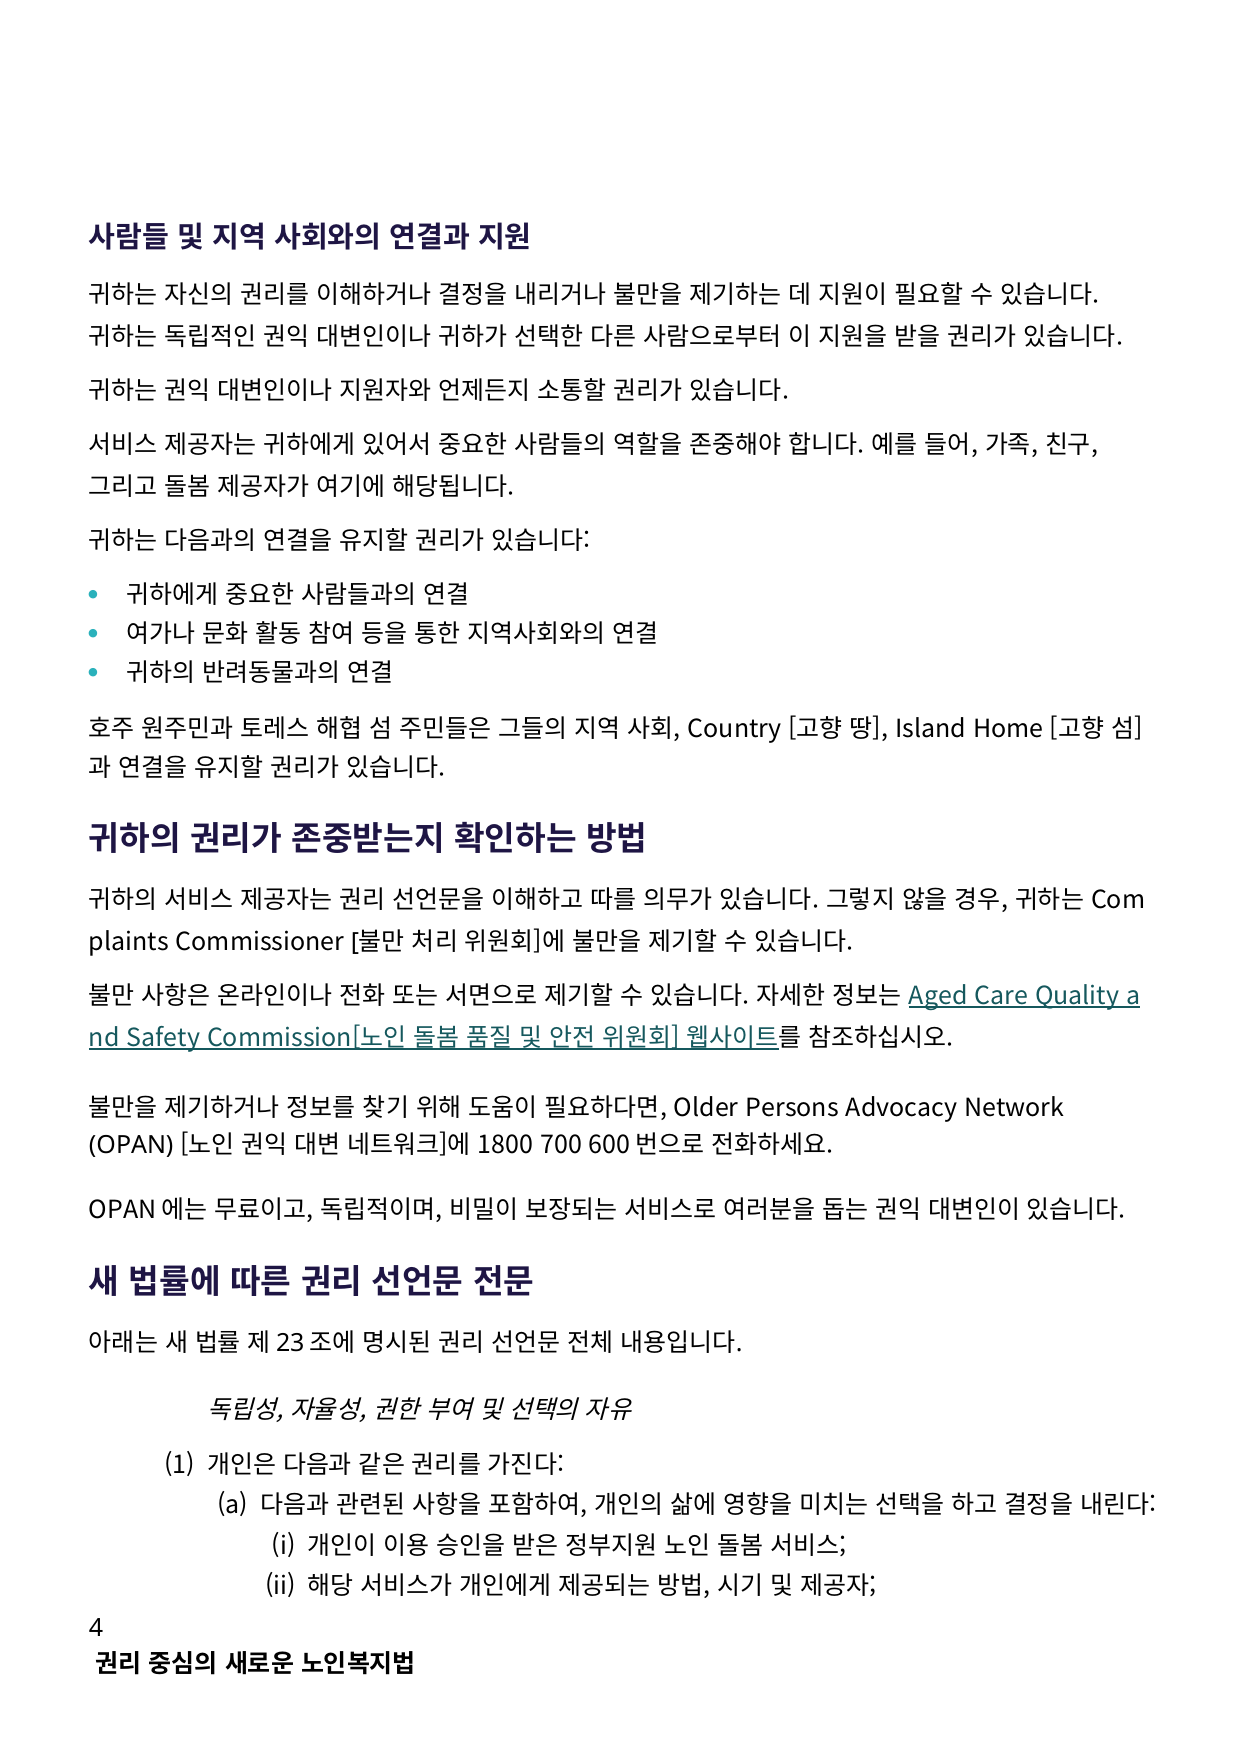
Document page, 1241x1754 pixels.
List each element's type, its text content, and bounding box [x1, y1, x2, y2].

text 아래는 새 법률 제23조에 명시된 권리 선언문 전체 내용입니다. [89, 1323, 1152, 1359]
list 여가나 문화 활동 참여 등을 통한 지역사회와의 연결 [89, 614, 1152, 650]
text (1) 개인은 다음과 같은 권리를 가진다: [89, 1444, 1152, 1481]
subtitle 귀하의 권리가 존중받는지 확인하는 방법 [89, 812, 1152, 860]
text (i) 개인이 이용 승인을 받은 정부지원 노인 돌봄 서비스; [89, 1525, 1152, 1562]
text 귀하의 서비스 제공자는 권리 선언문을 이해하고 따를 의무가 있습니다. 그렇지 않을 경우, 귀하는 Complaints Commissioner [불만 처리 위원회]에 불만을 제기할 수 있습니다. [89, 879, 1152, 957]
text OPAN에는 무료이고, 독립적이며, 비밀이 보장되는 서비스로 여러분을 돕는 권익 대변인이 있습니다. [89, 1189, 1152, 1226]
text 불만을 제기하거나 정보를 찾기 위해 도움이 필요하다면, Older Persons Advocacy Network (OPAN) [노인 권익 대변 네트워크]에 1800 700 600번으로 전화하세요. [89, 1088, 1152, 1160]
text 서비스 제공자는 귀하에게 있어서 중요한 사람들의 역할을 존중해야 합니다. 예를 들어, 가족, 친구, 그리고 돌봄 제공자가 여기에 해당됩니다. [89, 424, 1152, 502]
text 불만 사항은 온라인이나 전화 또는 서면으로 제기할 수 있습니다. 자세한 정보는 Aged Care Quality and Safety Commission[노인 돌봄 품질 및 안전 위원회] 웹사이트를 참조하십시오. [89, 975, 1152, 1053]
list 귀하의 반려동물과의 연결 [89, 653, 1152, 689]
text 귀하는 다음과의 연결을 유지할 권리가 있습니다: [89, 520, 1152, 557]
text (a) 다음과 관련된 사항을 포함하여, 개인의 삶에 영향을 미치는 선택을 하고 결정을 내린다: [89, 1485, 1152, 1521]
text (ii) 해당 서비스가 개인에게 제공되는 방법, 시기 및 제공자; [89, 1566, 1152, 1602]
text 귀하는 자신의 권리를 이해하거나 결정을 내리거나 불만을 제기하는 데 지원이 필요할 수 있습니다. 귀하는 독립적인 권익 대변인이나 귀하가 선택한 다른 사람으로부터 이 지원을 받을 권리가 있습니다. [89, 274, 1152, 352]
subtitle 사람들 및 지역 사회와의 연결과 지원 [89, 213, 1152, 256]
text 독립성, 자율성, 권한 부여 및 선택의 자유 [207, 1389, 1152, 1426]
subtitle 새 법률에 따른 권리 선언문 전문 [89, 1255, 1152, 1303]
list 귀하에게 중요한 사람들과의 연결 [89, 574, 1152, 611]
text 귀하는 권익 대변인이나 지원자와 언제든지 소통할 권리가 있습니다. [89, 370, 1152, 407]
text 호주 원주민과 토레스 해협 섬 주민들은 그들의 지역 사회, Country [고향 땅], Island Home [고향 섬]과 연결을 유지할 권리가 있습니다. [89, 708, 1152, 784]
